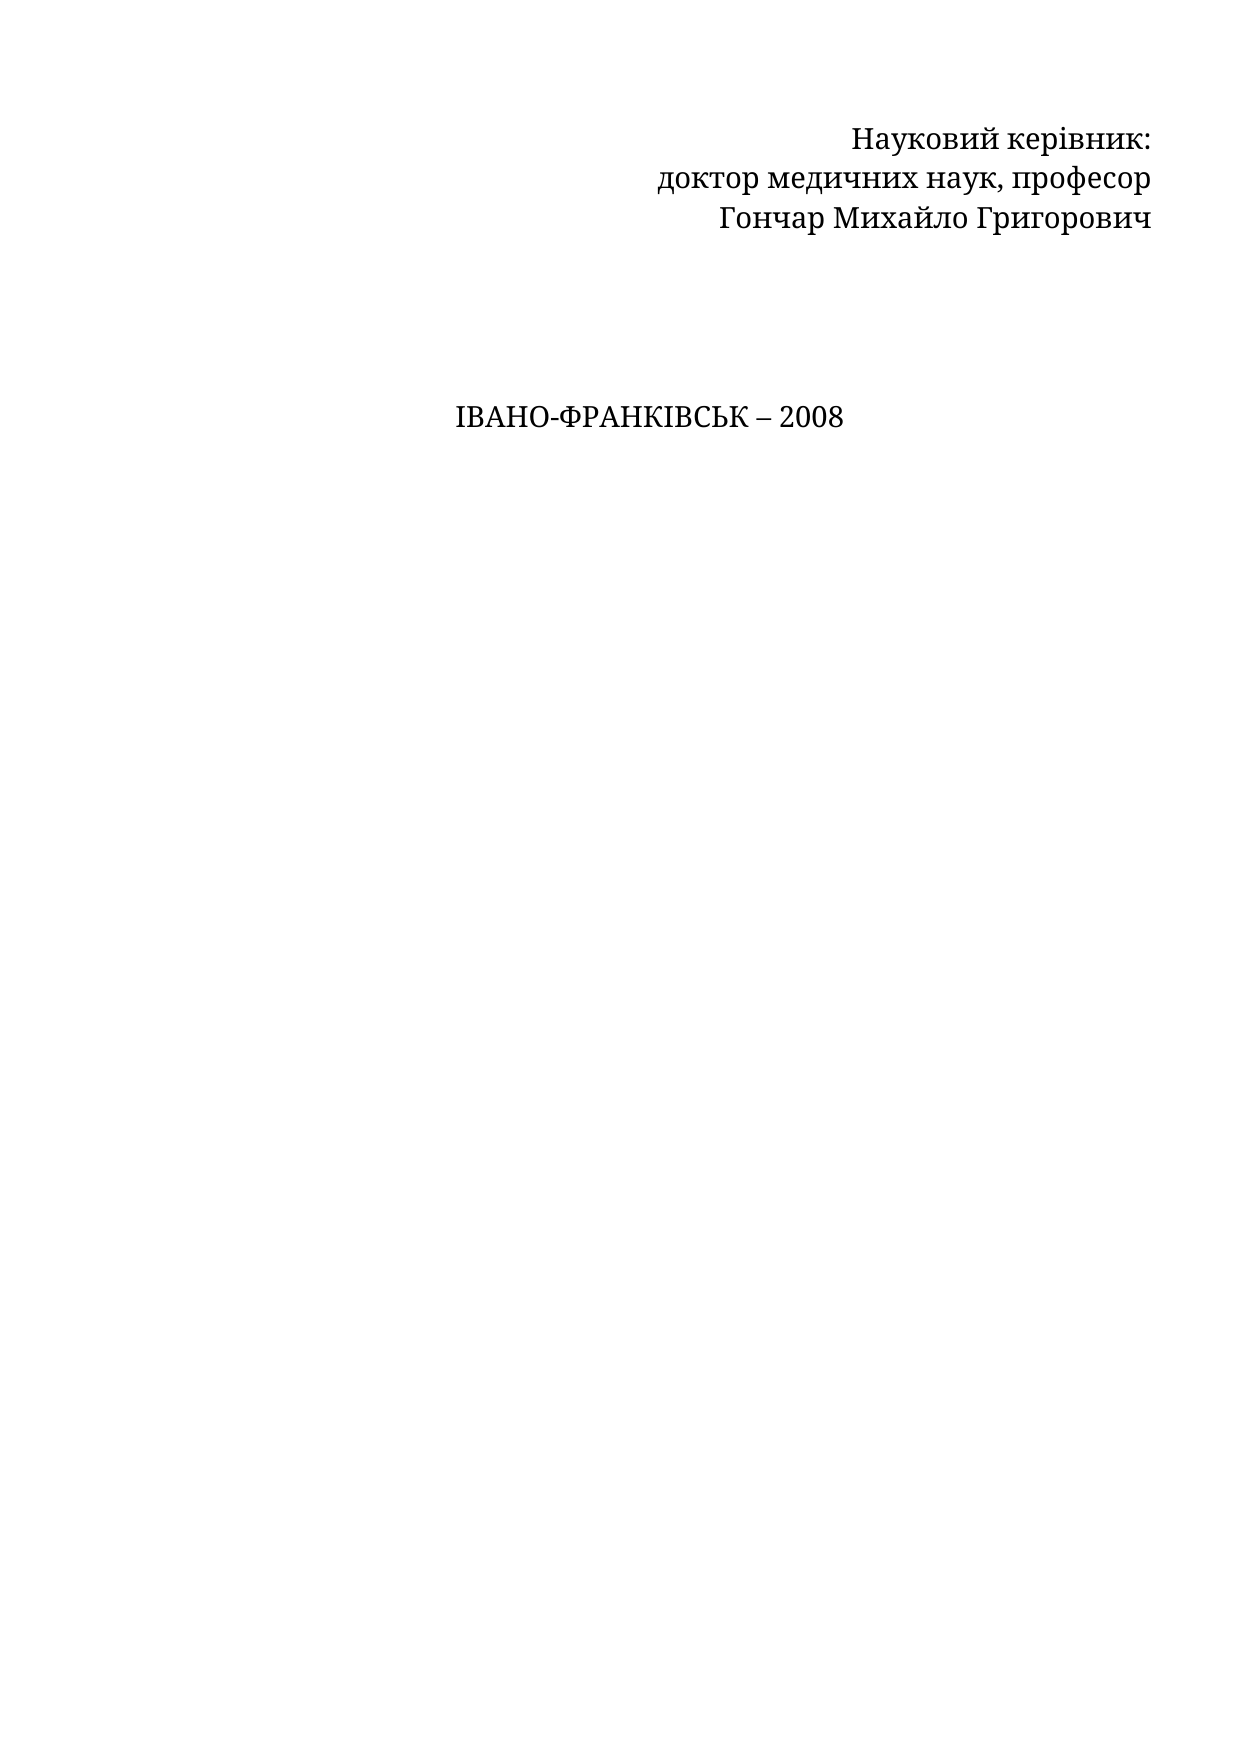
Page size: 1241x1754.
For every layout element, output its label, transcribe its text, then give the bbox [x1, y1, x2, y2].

text Гончар Михайло Григорович [148, 197, 1152, 237]
text ІВАНО-ФРАНКІВСЬК – 2008 [148, 396, 1152, 436]
text Науковий керівник: [148, 118, 1152, 158]
text доктор медичних наук, професор [148, 158, 1152, 197]
